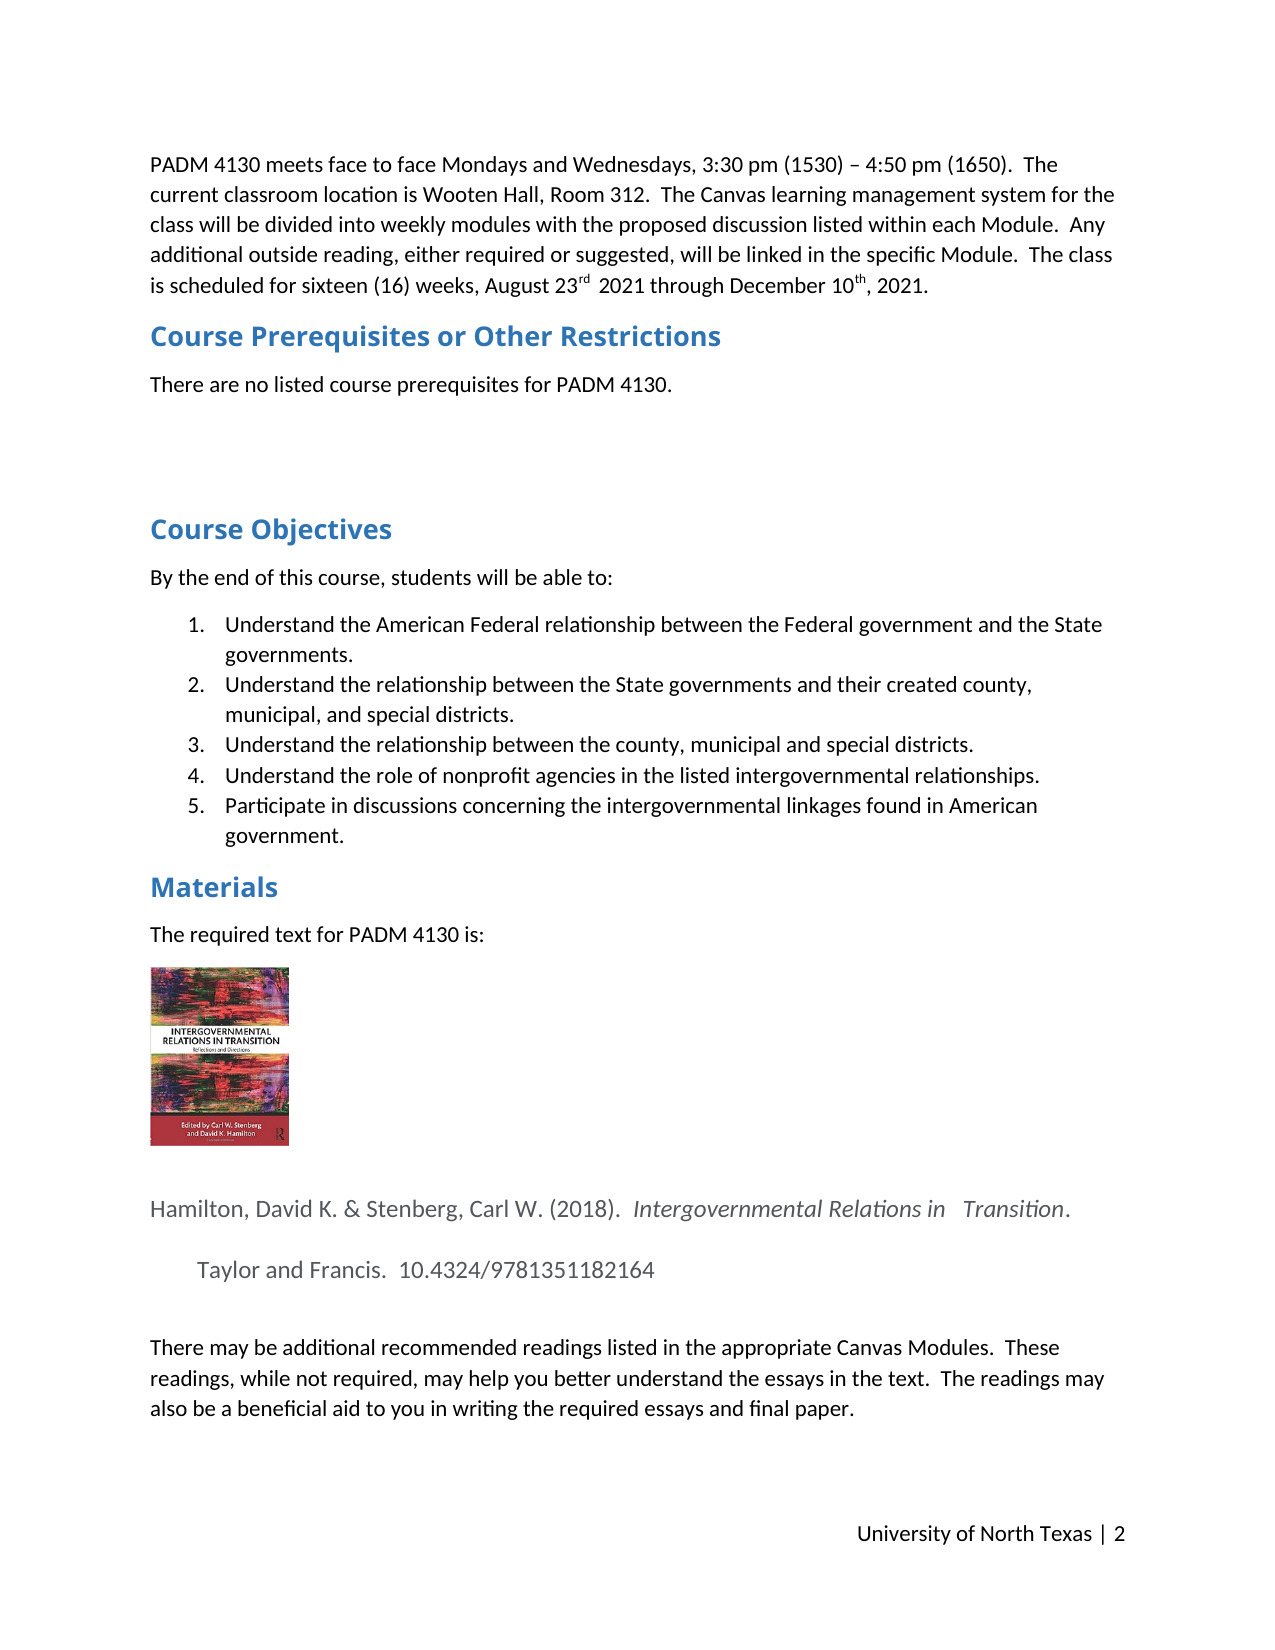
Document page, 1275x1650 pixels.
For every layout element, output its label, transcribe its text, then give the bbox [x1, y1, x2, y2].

picture [150, 967, 289, 1146]
subtitle Course Prerequisites or Other Restrictions [150, 318, 1125, 354]
list Understand the relationship between the county, municipal and special districts. [187, 731, 1125, 759]
list Understand the American Federal relationship between the Federal government and the State governments. [187, 610, 1125, 668]
list Participate in discussions concerning the intergovernmental linkages found in American government. [187, 791, 1125, 849]
text There may be additional recommended readings listed in the appropriate Canvas Modules. These readings, while not required, may help you better understand the essays in the text. The readings may also be a beneficial aid to you in writing the required essays and final paper. [150, 1333, 1125, 1422]
subtitle Materials [150, 868, 1125, 905]
list Understand the role of nonprofit agencies in the listed intergovernmental relationships. [187, 761, 1125, 789]
subtitle Course Objectives [150, 511, 1125, 547]
text The required text for PADM 4130 is: [150, 920, 1125, 948]
text Hamilton, David K. & Stenberg, Carl W. (2018). Intergovernmental Relations in Transition. Taylor and Francis. 10.4324/9781351182164 [150, 1193, 1125, 1285]
list Understand the relationship between the State governments and their created county, municipal, and special districts. [187, 670, 1125, 728]
text There are no listed course prerequisites for PADM 4130. [150, 370, 1125, 398]
text By the end of this course, students will be able to: [150, 563, 1125, 591]
text PADM 4130 meets face to face Mondays and Wednesdays, 3:30 pm (1530) – 4:50 pm (1650). The current classroom location is Wooten Hall, Room 312. The Canvas learning management system for the class will be divided into weekly modules with the proposed discussion listed within each Module. Any additional outside reading, either required or suggested, will be linked in the specific Module. The class is scheduled for sixteen (16) weeks, August 23rd 2021 through December 10th, 2021. [150, 150, 1125, 299]
